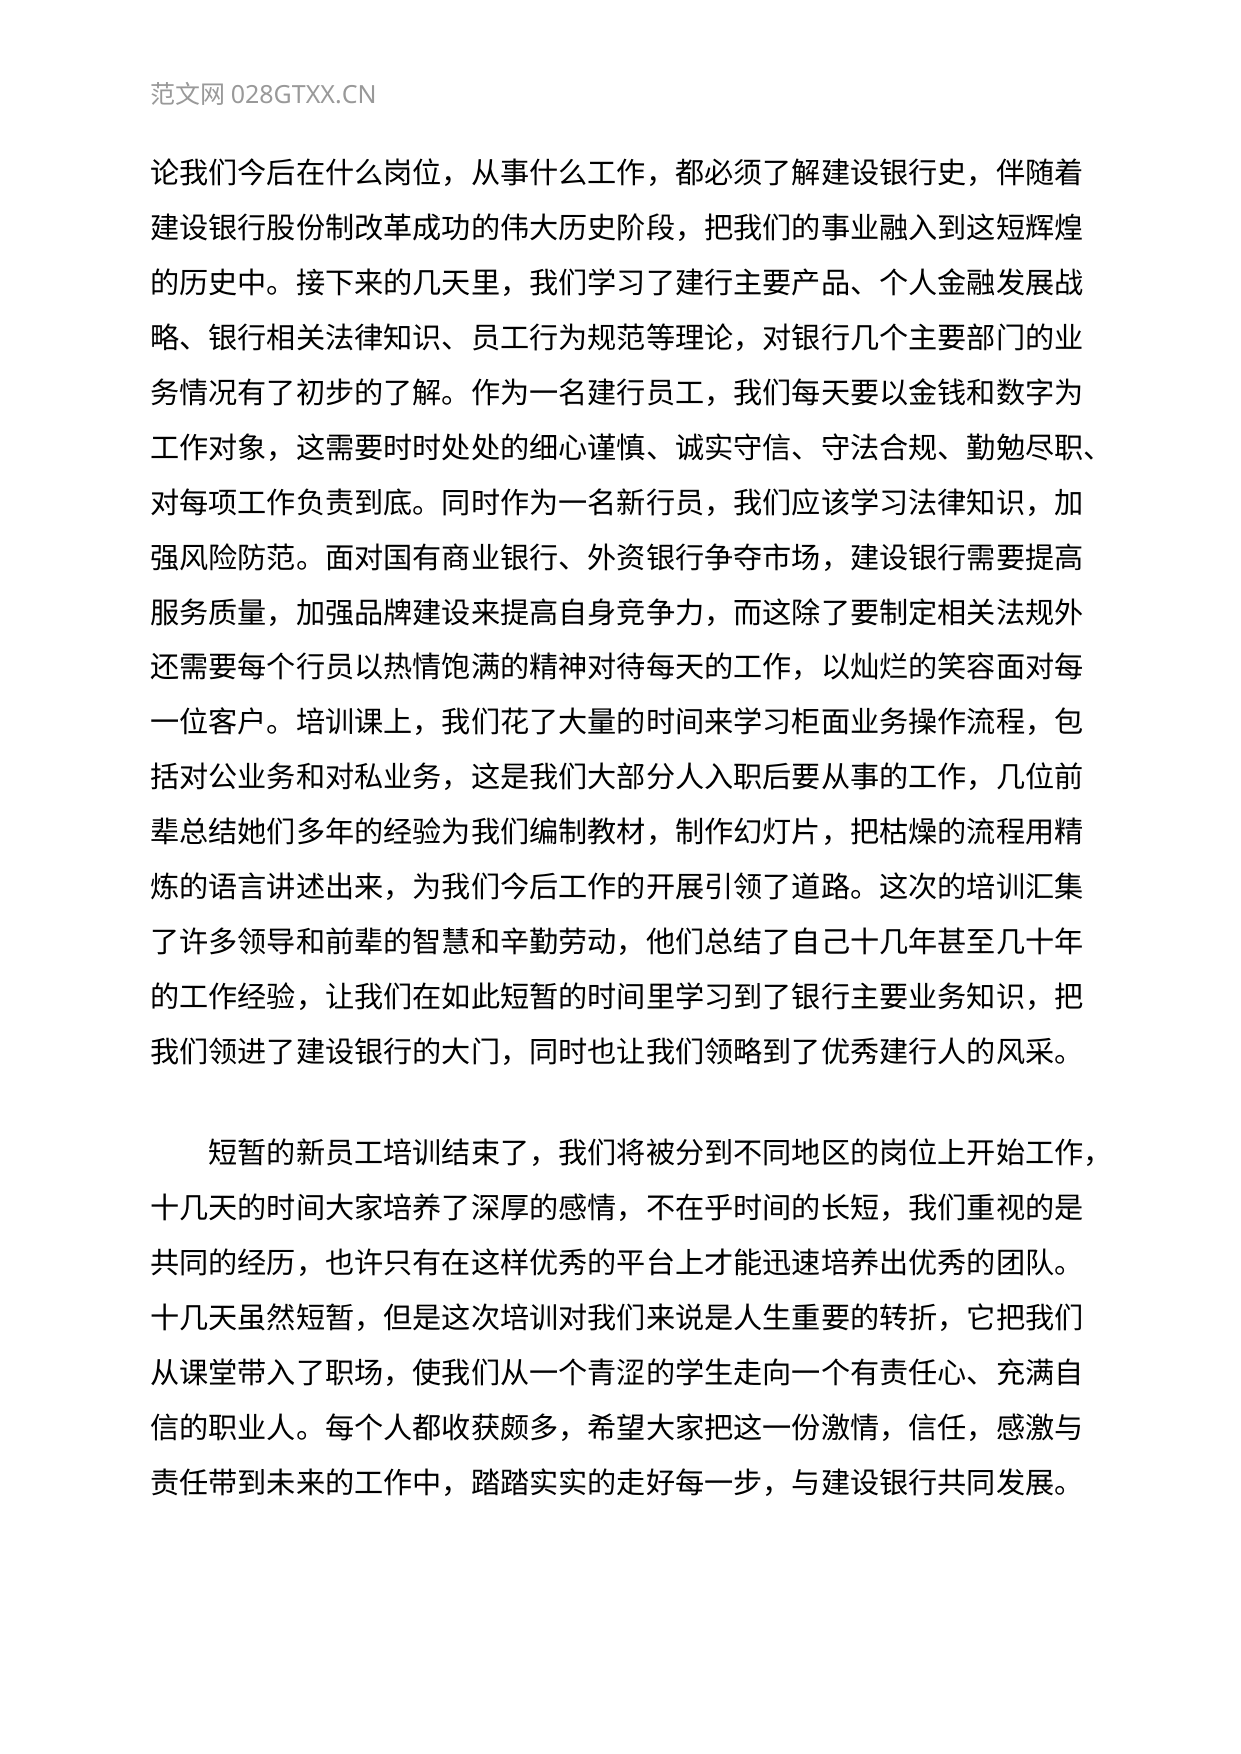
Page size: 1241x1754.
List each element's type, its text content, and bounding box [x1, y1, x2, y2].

text 短暂的新员工培训结束了，我们将被分到不同地区的岗位上开始工作，十几天的时间大家培养了深厚的感情，不在乎时间的长短，我们重视的是共同的经历，也许只有在这样优秀的平台上才能迅速培养出优秀的团队。十几天虽然短暂，但是这次培训对我们来说是人生重要的转折，它把我们从课堂带入了职场，使我们从一个青涩的学生走向一个有责任心、充满自信的职业人。每个人都收获颇多，希望大家把这一份激情，信任，感激与责任带到未来的工作中，踏踏实实的走好每一步，与建设银行共同发展。 [150, 1130, 1090, 1502]
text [150, 150, 1090, 1071]
